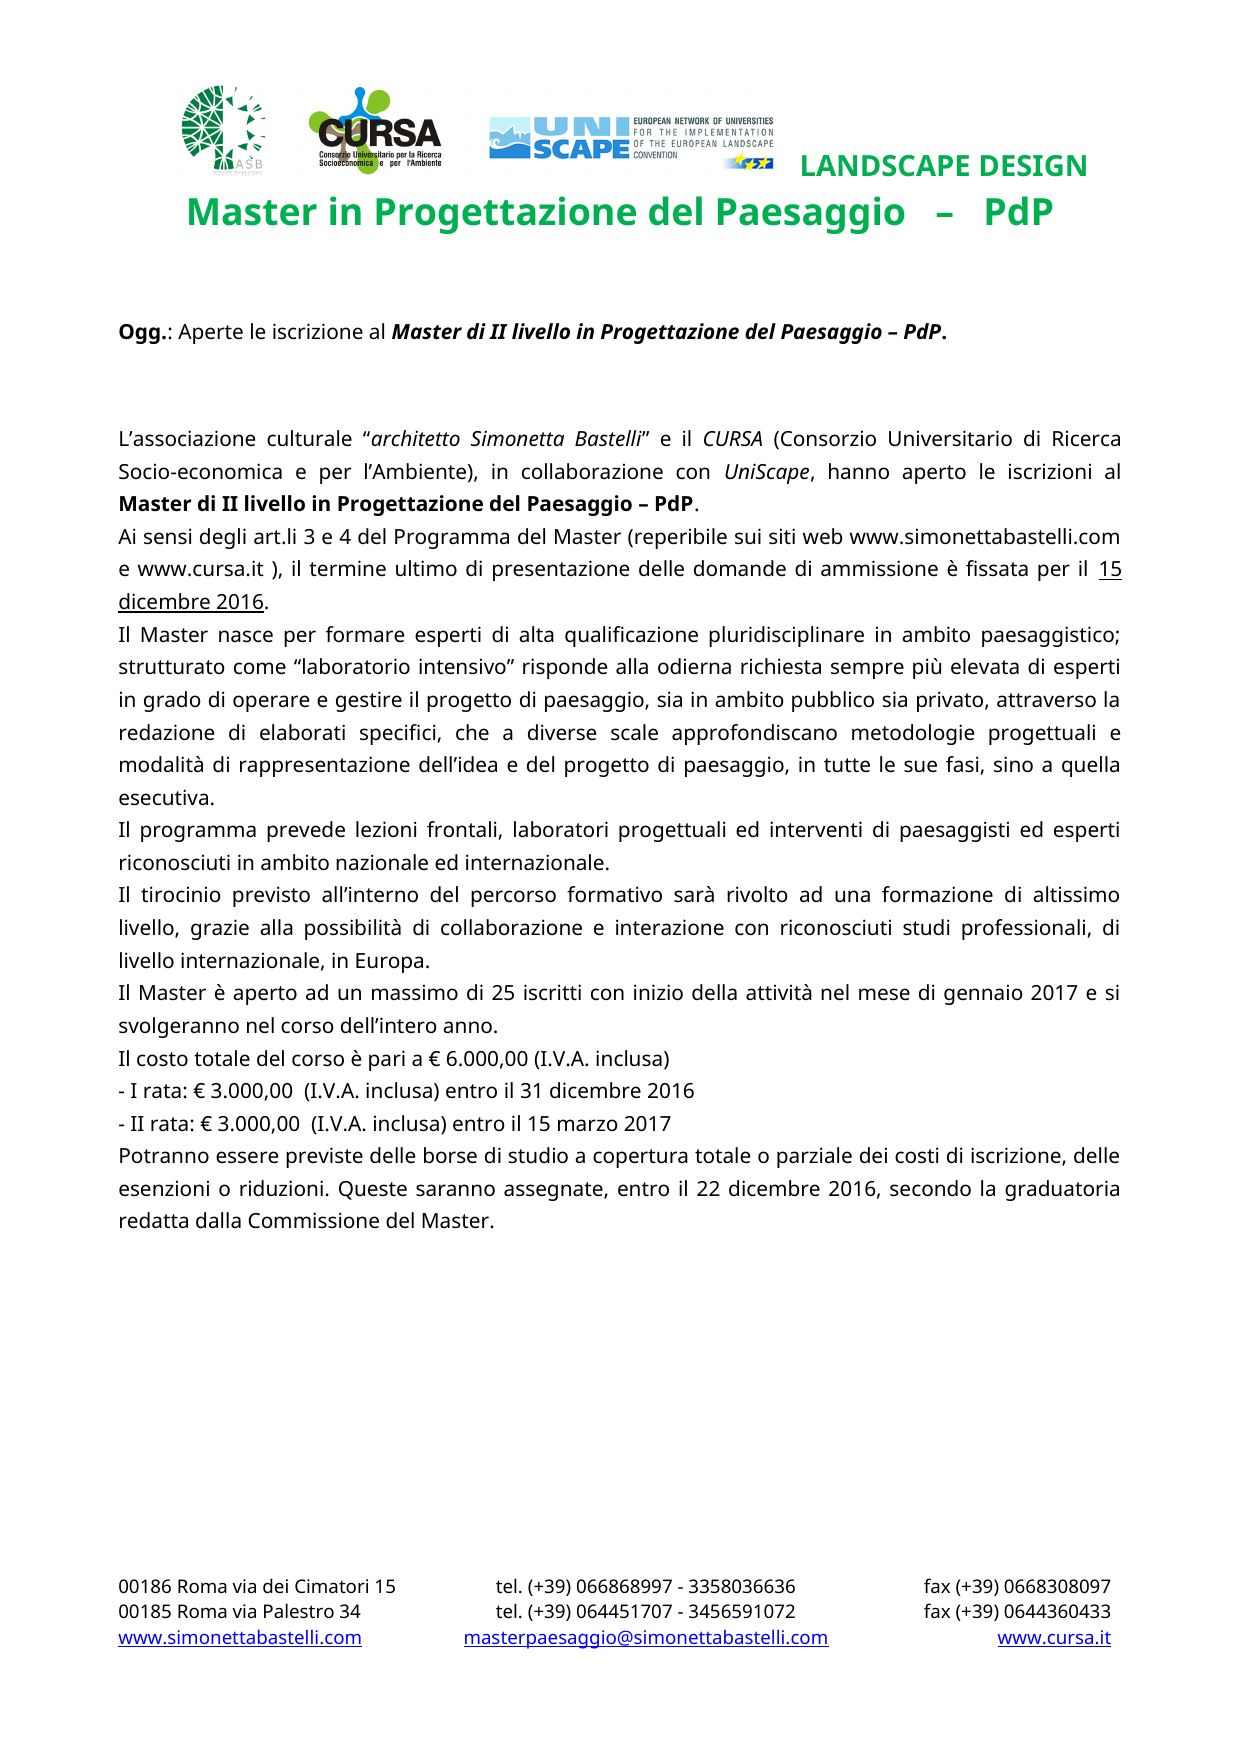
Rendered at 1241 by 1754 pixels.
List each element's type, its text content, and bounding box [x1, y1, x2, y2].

picture [151, 73, 792, 177]
text Il tirocinio previsto all’interno del percorso formativo sarà rivolto ad una formazione di altissimo livello, grazie alla possibilità di collaborazione e interazione con riconosciuti studi professionali, di livello internazionale, in Europa. [118, 881, 1122, 974]
text Ai sensi degli art.li 3 e 4 del Programma del Master (reperibile sui siti web www.simonettabastelli.com e www.cursa.it ), il termine ultimo di presentazione delle domande di ammissione è fissata per il 15 dicembre 2016. [118, 522, 1122, 616]
text Ogg.: Aperte le iscrizione al Master di II livello in Progettazione del Paesaggio – PdP. [118, 317, 1122, 346]
text Il Master è aperto ad un massimo di 25 iscritti con inizio della attività nel mese di gennaio 2017 e si svolgeranno nel corso dell’intero anno. [118, 978, 1122, 1039]
text Il Master nasce per formare esperti di alta qualificazione pluridisciplinare in ambito paesaggistico; strutturato come “laboratorio intensivo” risponde alla odierna richiesta sempre più elevata di esperti in grado di operare e gestire il progetto di paesaggio, sia in ambito pubblico sia privato, attraverso la redazione di elaborati specifici, che a diverse scale approfondiscano metodologie progettuali e modalità di rappresentazione dell’idea e del progetto di paesaggio, in tutte le sue fasi, sino a quella esecutiva. [118, 620, 1122, 811]
text Potranno essere previste delle borse di studio a copertura totale o parziale dei costi di iscrizione, delle esenzioni o riduzioni. Queste saranno assegnate, entro il 22 dicembre 2016, secondo la graduatoria redatta dalla Commissione del Master. [118, 1141, 1122, 1235]
text Il costo totale del corso è pari a € 6.000,00 (I.V.A. inclusa) [118, 1044, 1122, 1072]
text L’associazione culturale “architetto Simonetta Bastelli” e il CURSA (Consorzio Universitario di Ricerca Socio-economica e per l’Ambiente), in collaborazione con UniScape, hanno aperto le iscrizioni al Master di II livello in Progettazione del Paesaggio – PdP. [118, 424, 1122, 518]
text - II rata: € 3.000,00 (I.V.A. inclusa) entro il 15 marzo 2017 [118, 1109, 1122, 1137]
text Il programma prevede lezioni frontali, laboratori progettuali ed interventi di paesaggisti ed esperti riconosciuti in ambito nazionale ed internazionale. [118, 815, 1122, 876]
text - I rata: € 3.000,00 (I.V.A. inclusa) entro il 31 dicembre 2016 [118, 1076, 1122, 1105]
